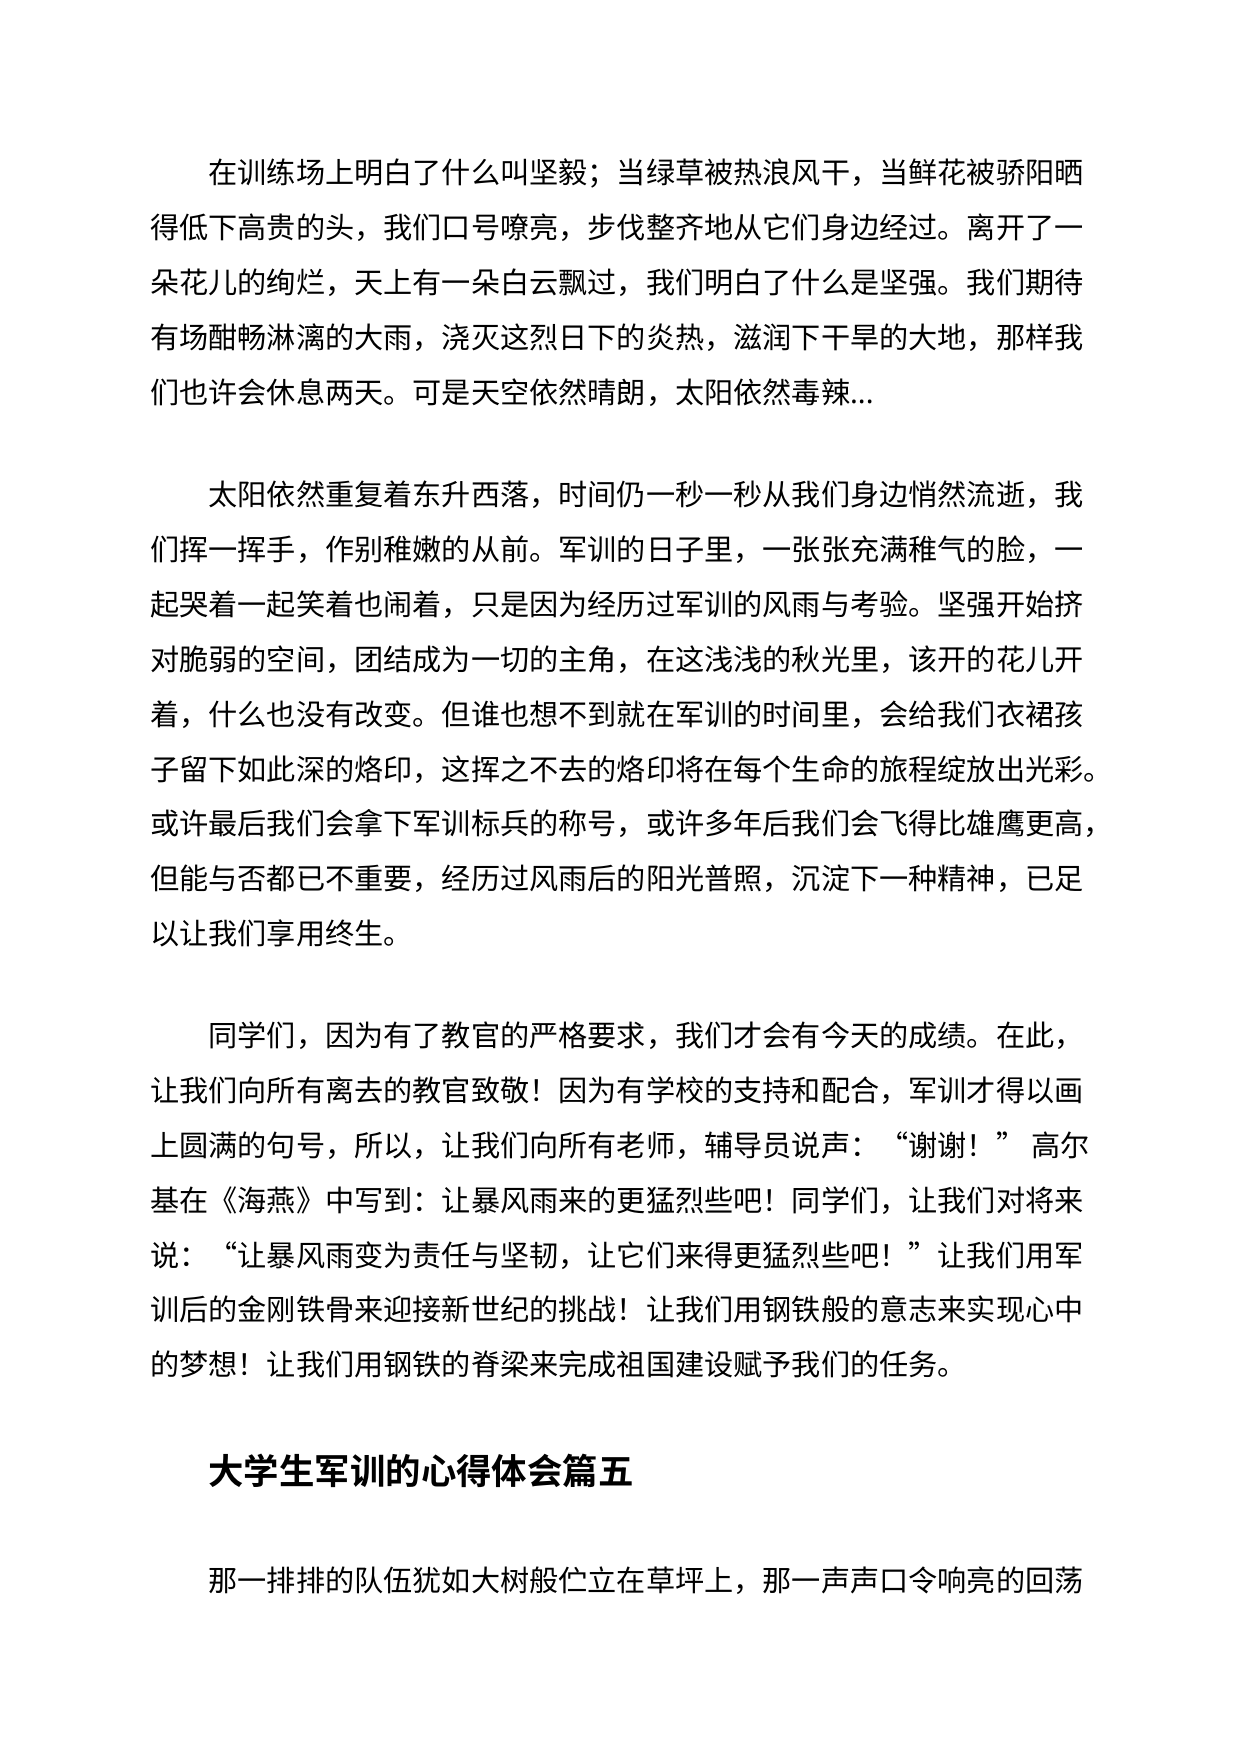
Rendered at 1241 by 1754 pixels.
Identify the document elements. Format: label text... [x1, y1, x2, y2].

text 同学们，因为有了教官的严格要求，我们才会有今天的成绩。在此，让我们向所有离去的教官致敬！因为有学校的支持和配合，军训才得以画上圆满的句号，所以，让我们向所有老师，辅导员说声：“谢谢！” 高尔基在《海燕》中写到：让暴风雨来的更猛烈些吧！同学们，让我们对将来说：“让暴风雨变为责任与坚韧，让它们来得更猛烈些吧！”让我们用军训后的金刚铁骨来迎接新世纪的挑战！让我们用钢铁般的意志来实现心中的梦想！让我们用钢铁的脊梁来完成祖国建设赋予我们的任务。 [150, 1012, 1090, 1384]
text 大学生军训的心得体会篇五 [150, 1444, 1090, 1495]
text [150, 1557, 1090, 1599]
text 在训练场上明白了什么叫坚毅；当绿草被热浪风干，当鲜花被骄阳晒得低下高贵的头，我们口号嘹亮，步伐整齐地从它们身边经过。离开了一朵花儿的绚烂，天上有一朵白云飘过，我们明白了什么是坚强。我们期待有场酣畅淋漓的大雨，浇灭这烈日下的炎热，滋润下干旱的大地，那样我们也许会休息两天。可是天空依然晴朗，太阳依然毒辣... [150, 150, 1090, 412]
text 太阳依然重复着东升西落，时间仍一秒一秒从我们身边悄然流逝，我们挥一挥手，作别稚嫩的从前。军训的日子里，一张张充满稚气的脸，一起哭着一起笑着也闹着，只是因为经历过军训的风雨与考验。坚强开始挤对脆弱的空间，团结成为一切的主角，在这浅浅的秋光里，该开的花儿开着，什么也没有改变。但谁也想不到就在军训的时间里，会给我们衣裙孩子留下如此深的烙印，这挥之不去的烙印将在每个生命的旅程绽放出光彩。或许最后我们会拿下军训标兵的称号，或许多年后我们会飞得比雄鹰更高，但能与否都已不重要，经历过风雨后的阳光普照，沉淀下一种精神，已足以让我们享用终生。 [150, 472, 1090, 953]
